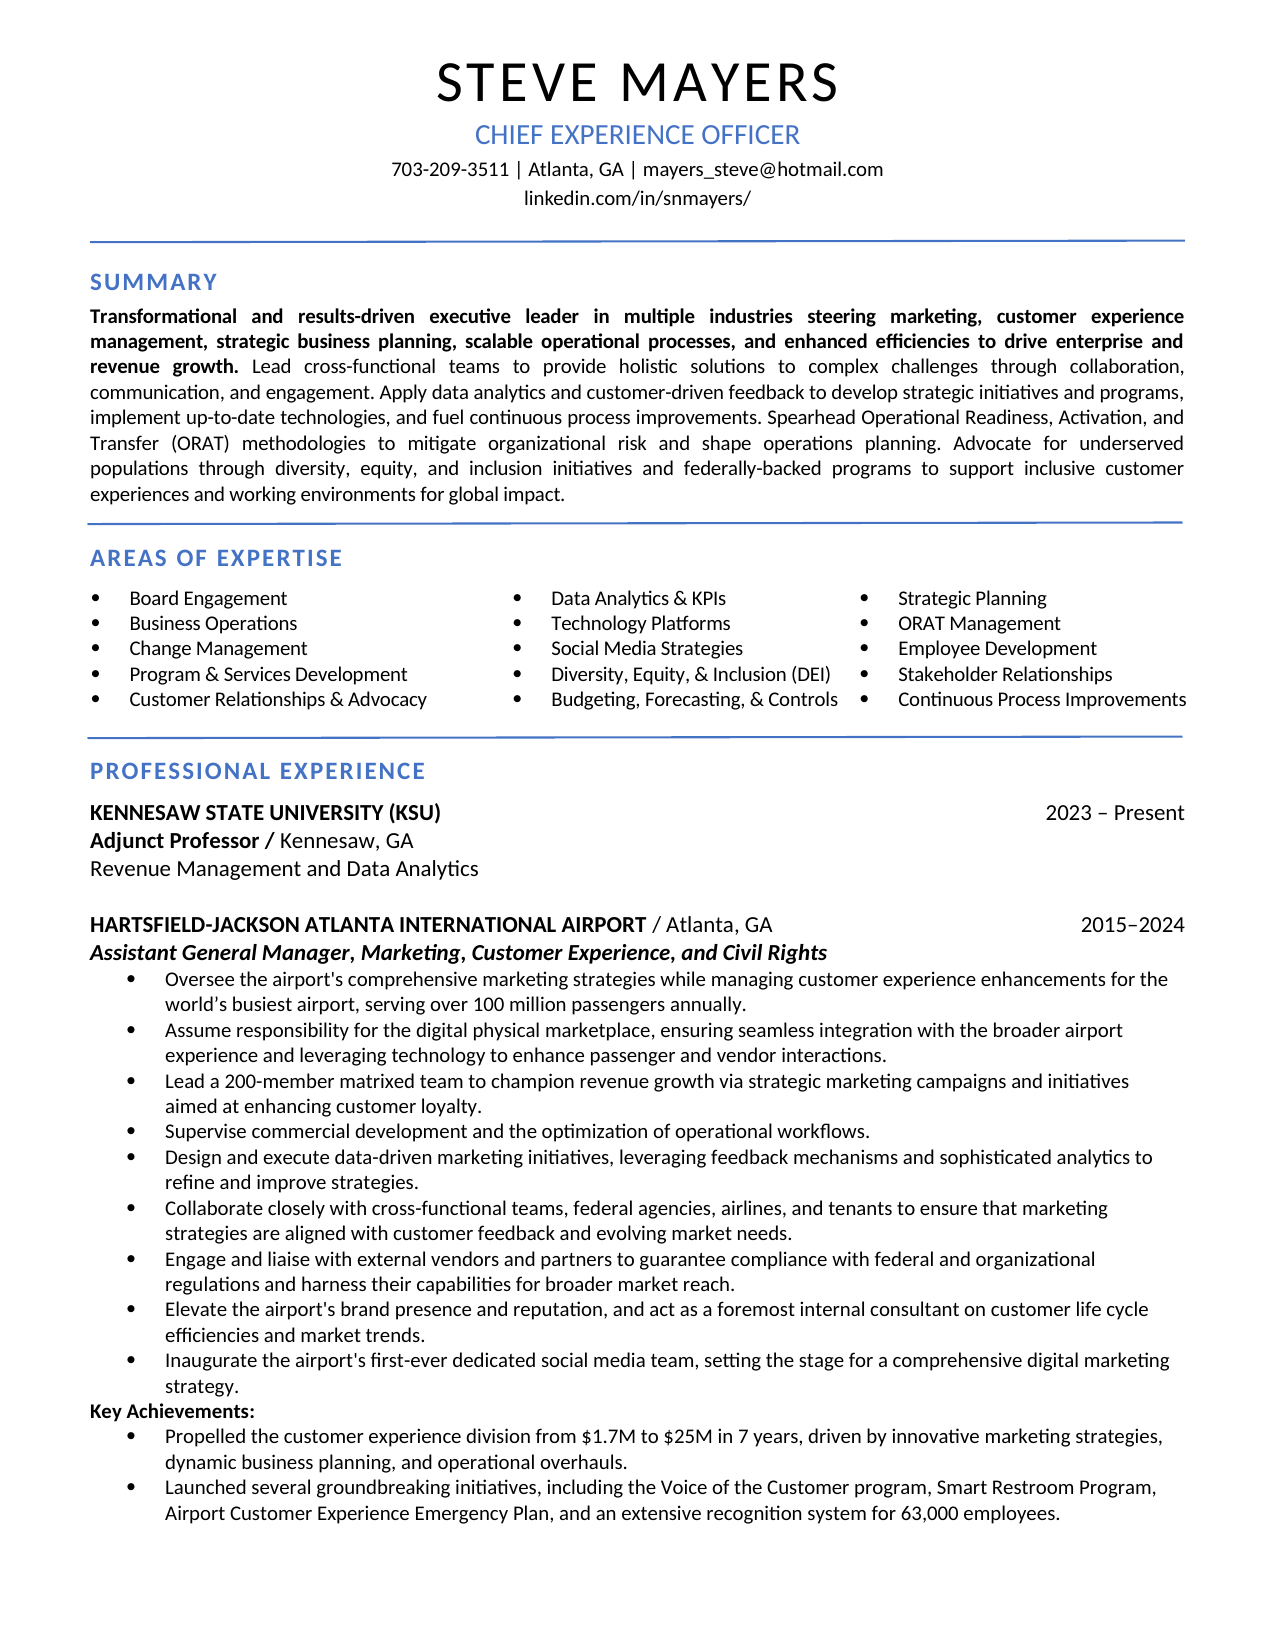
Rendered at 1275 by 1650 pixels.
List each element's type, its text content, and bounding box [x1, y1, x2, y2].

text Key Achievements: [90, 1398, 1185, 1424]
table_header Data Analytics & KPIs Technology Platforms Social Media Strategies Diversity, Equity, & Inclusion (DEI) Budgeting, Forecasting, & Controls [503, 585, 849, 712]
list Supervise commercial development and the optimization of operational workflows. [127, 1119, 1185, 1144]
list Lead a 200-member matrixed team to champion revenue growth via strategic marketing campaigns and initiatives aimed at enhancing customer loyalty. [127, 1068, 1185, 1119]
text Assistant General Manager, Marketing, Customer Experience, and Civil Rights [90, 938, 1185, 966]
list Elevate the airport's brand presence and reputation, and act as a foremost internal consultant on customer life cycle efficiencies and market trends. [127, 1297, 1185, 1347]
list Inaugurate the airport's first-ever dedicated social media team, setting the stage for a comprehensive digital marketing strategy. [127, 1347, 1185, 1398]
list Collaborate closely with cross-functional teams, federal agencies, airlines, and tenants to ensure that marketing strategies are aligned with customer feedback and evolving market needs. [127, 1195, 1185, 1246]
table_header Board Engagement Business Operations Change Management Program & Services Development Customer Relationships & Advocacy [81, 585, 502, 712]
subtitle AREAS OF EXPERTISE [90, 542, 1185, 572]
text HARTSFIELD-JACKSON ATLANTA INTERNATIONAL AIRPORT / Atlanta, GA 2015–2024 [90, 910, 1185, 938]
text Revenue Management and Data Analytics [90, 854, 1185, 882]
subtitle SUMMARY [90, 266, 1185, 297]
list Launched several groundbreaking initiatives, including the Voice of the Customer program, Smart Restroom Program, Airport Customer Experience Emergency Plan, and an extensive recognition system for 63,000 employees. [127, 1474, 1185, 1525]
list Propelled the customer experience division from $1.7M to $25M in 7 years, driven by innovative marketing strategies, dynamic business planning, and operational overhauls. [127, 1424, 1185, 1474]
list Assume responsibility for the digital physical marketplace, ensuring seamless integration with the broader airport experience and leveraging technology to enhance passenger and vendor interactions. [127, 1017, 1185, 1068]
text Transformational and results-driven executive leader in multiple industries steering marketing, customer experience management, strategic business planning, scalable operational processes, and enhanced efficiencies to drive enterprise and revenue growth. Lead cross-functional teams to provide holistic solutions to complex challenges through collaboration, communication, and engagement. Apply data analytics and customer-driven feedback to develop strategic initiatives and programs, implement up-to-date technologies, and fuel continuous process improvements. Spearhead Operational Readiness, Activation, and Transfer (ORAT) methodologies to mitigate organizational risk and shape operations planning. Advocate for underserved populations through diversity, equity, and inclusion initiatives and federally-backed programs to support inclusive customer experiences and working environments for global impact. [90, 303, 1185, 506]
list Design and execute data-driven marketing initiatives, leveraging feedback mechanisms and sophisticated analytics to refine and improve strategies. [127, 1144, 1185, 1195]
table_header Strategic Planning ORAT Management Employee Development Stakeholder Relationships Continuous Process Improvements [849, 585, 1206, 712]
text Kennesaw State University (KSU) 2023 – Present [90, 798, 1185, 826]
list Oversee the airport's comprehensive marketing strategies while managing customer experience enhancements for the world’s busiest airport, serving over 100 million passengers annually. [127, 966, 1185, 1017]
text Adjunct Professor / Kennesaw, GA [90, 826, 1185, 854]
subtitle PROFESSIONAL EXPERIENCE [90, 755, 1185, 786]
list Engage and liaise with external vendors and partners to guarantee compliance with federal and organizational regulations and harness their capabilities for broader market reach. [127, 1246, 1185, 1297]
